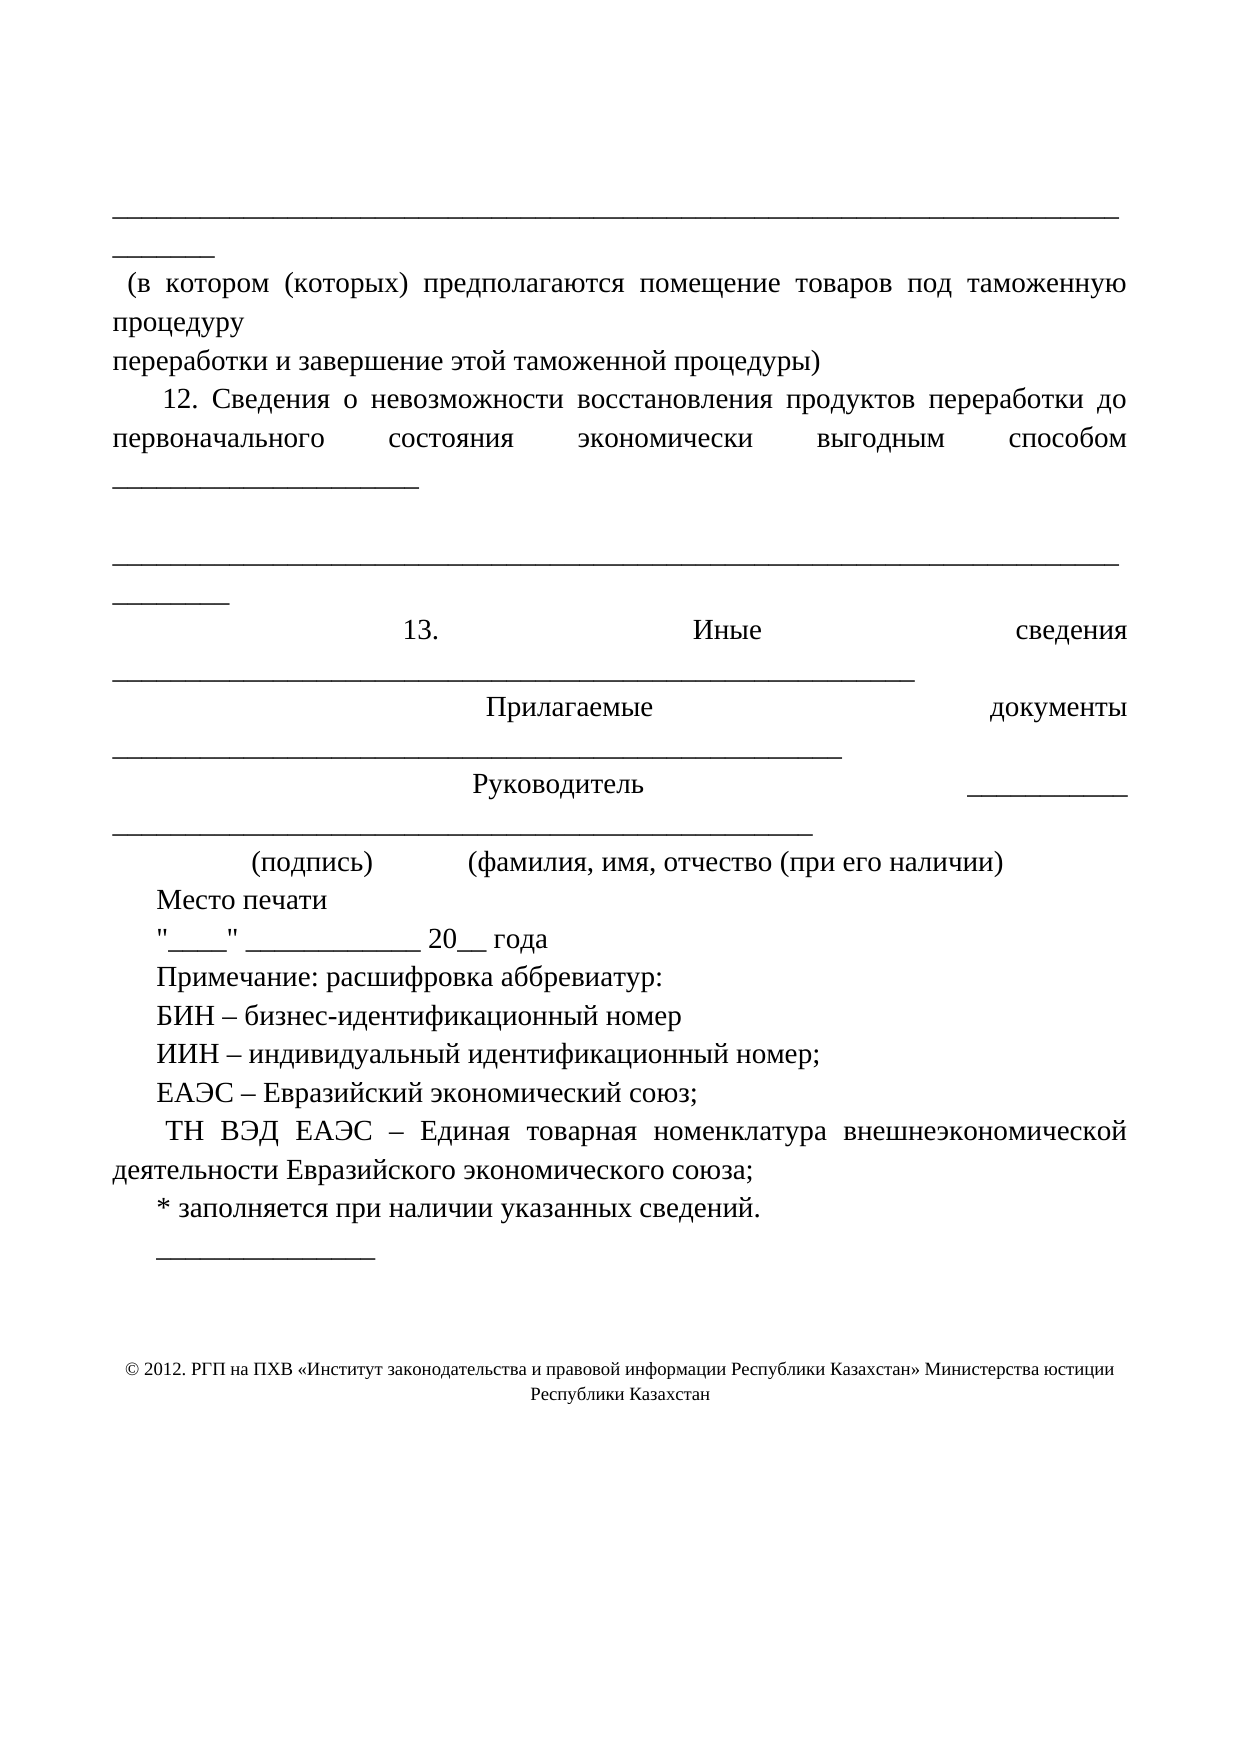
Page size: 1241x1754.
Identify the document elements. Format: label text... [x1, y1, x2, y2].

text Место печати [112, 882, 1128, 916]
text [112, 150, 1128, 261]
text переработки и завершение этой таможенной процедуры) [112, 343, 1128, 376]
text БИН – бизнес-идентификационный номер [112, 998, 1128, 1031]
text Руководитель ___________ ________________________________________________ [112, 767, 1128, 839]
text ИИН – индивидуальный идентификационный номер; [112, 1036, 1128, 1070]
text _______________ [112, 1229, 1128, 1263]
text * заполняется при наличии указанных сведений. [112, 1191, 1128, 1224]
text © 2012. РГП на ПХВ «Институт законодательства и правовой информации Республики Казахстан» Министерства юстиции Республики Казахстан [112, 1358, 1128, 1405]
text ТН ВЭД ЕАЭС – Единая товарная номенклатура внешнеэкономической деятельности Евразийского экономического союза; [112, 1113, 1128, 1186]
text 12. Сведения о невозможности восстановления продуктов переработки до первоначального состояния экономически выгодным способом _____________________ [112, 381, 1128, 492]
text _____________________________________________________________________________ [112, 497, 1128, 607]
text Примечание: расшифровка аббревиатур: [112, 959, 1128, 993]
text ЕАЭС – Евразийский экономический союз; [112, 1075, 1128, 1108]
text Прилагаемые документы __________________________________________________ [112, 689, 1128, 762]
text "____" ____________ 20__ года [112, 921, 1128, 954]
text (подпись) (фамилия, имя, отчество (при его наличии) [112, 844, 1128, 877]
text (в котором (которых) предполагаются помещение товаров под таможенную процедуру [112, 266, 1128, 338]
text 13. Иные сведения _______________________________________________________ [112, 612, 1128, 684]
